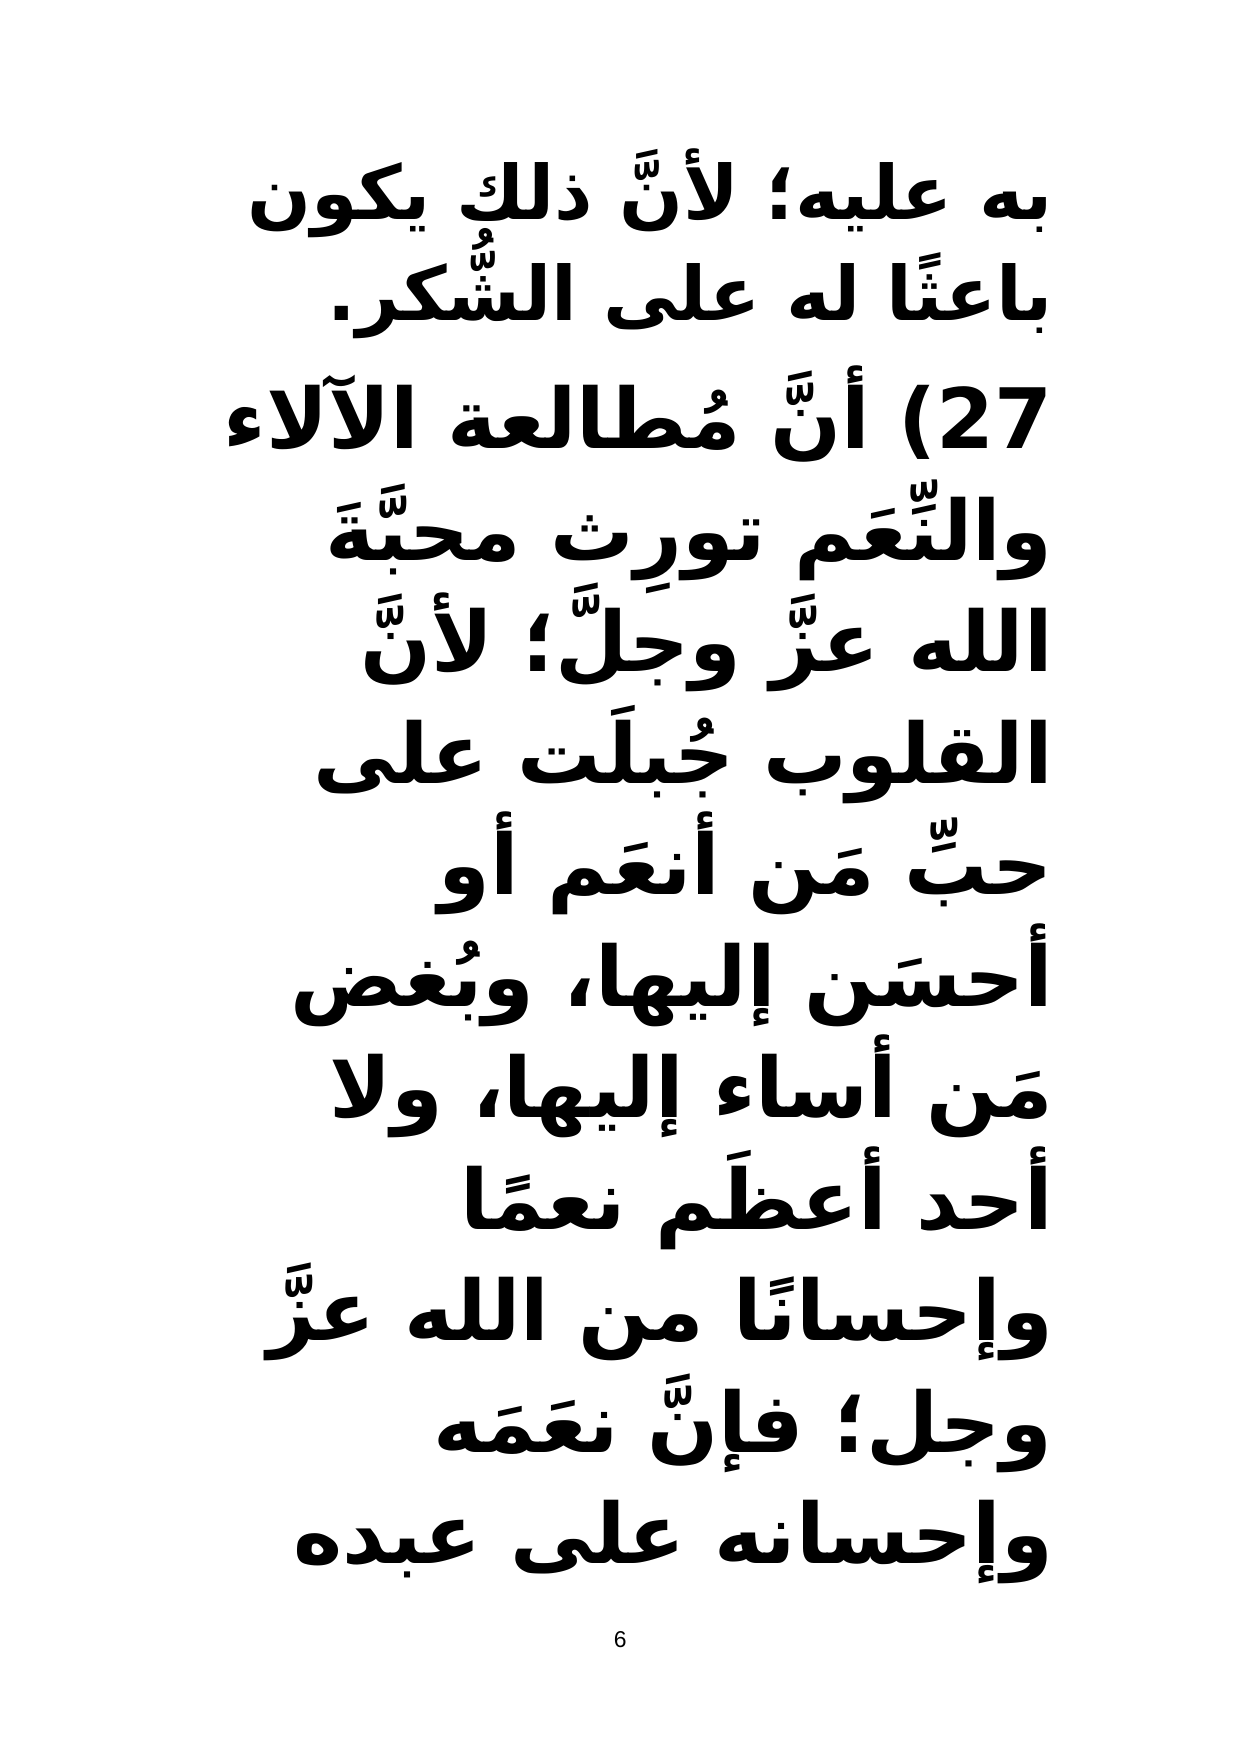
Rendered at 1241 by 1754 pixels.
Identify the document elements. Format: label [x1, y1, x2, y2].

text [187, 371, 1053, 1583]
text [187, 150, 1053, 338]
